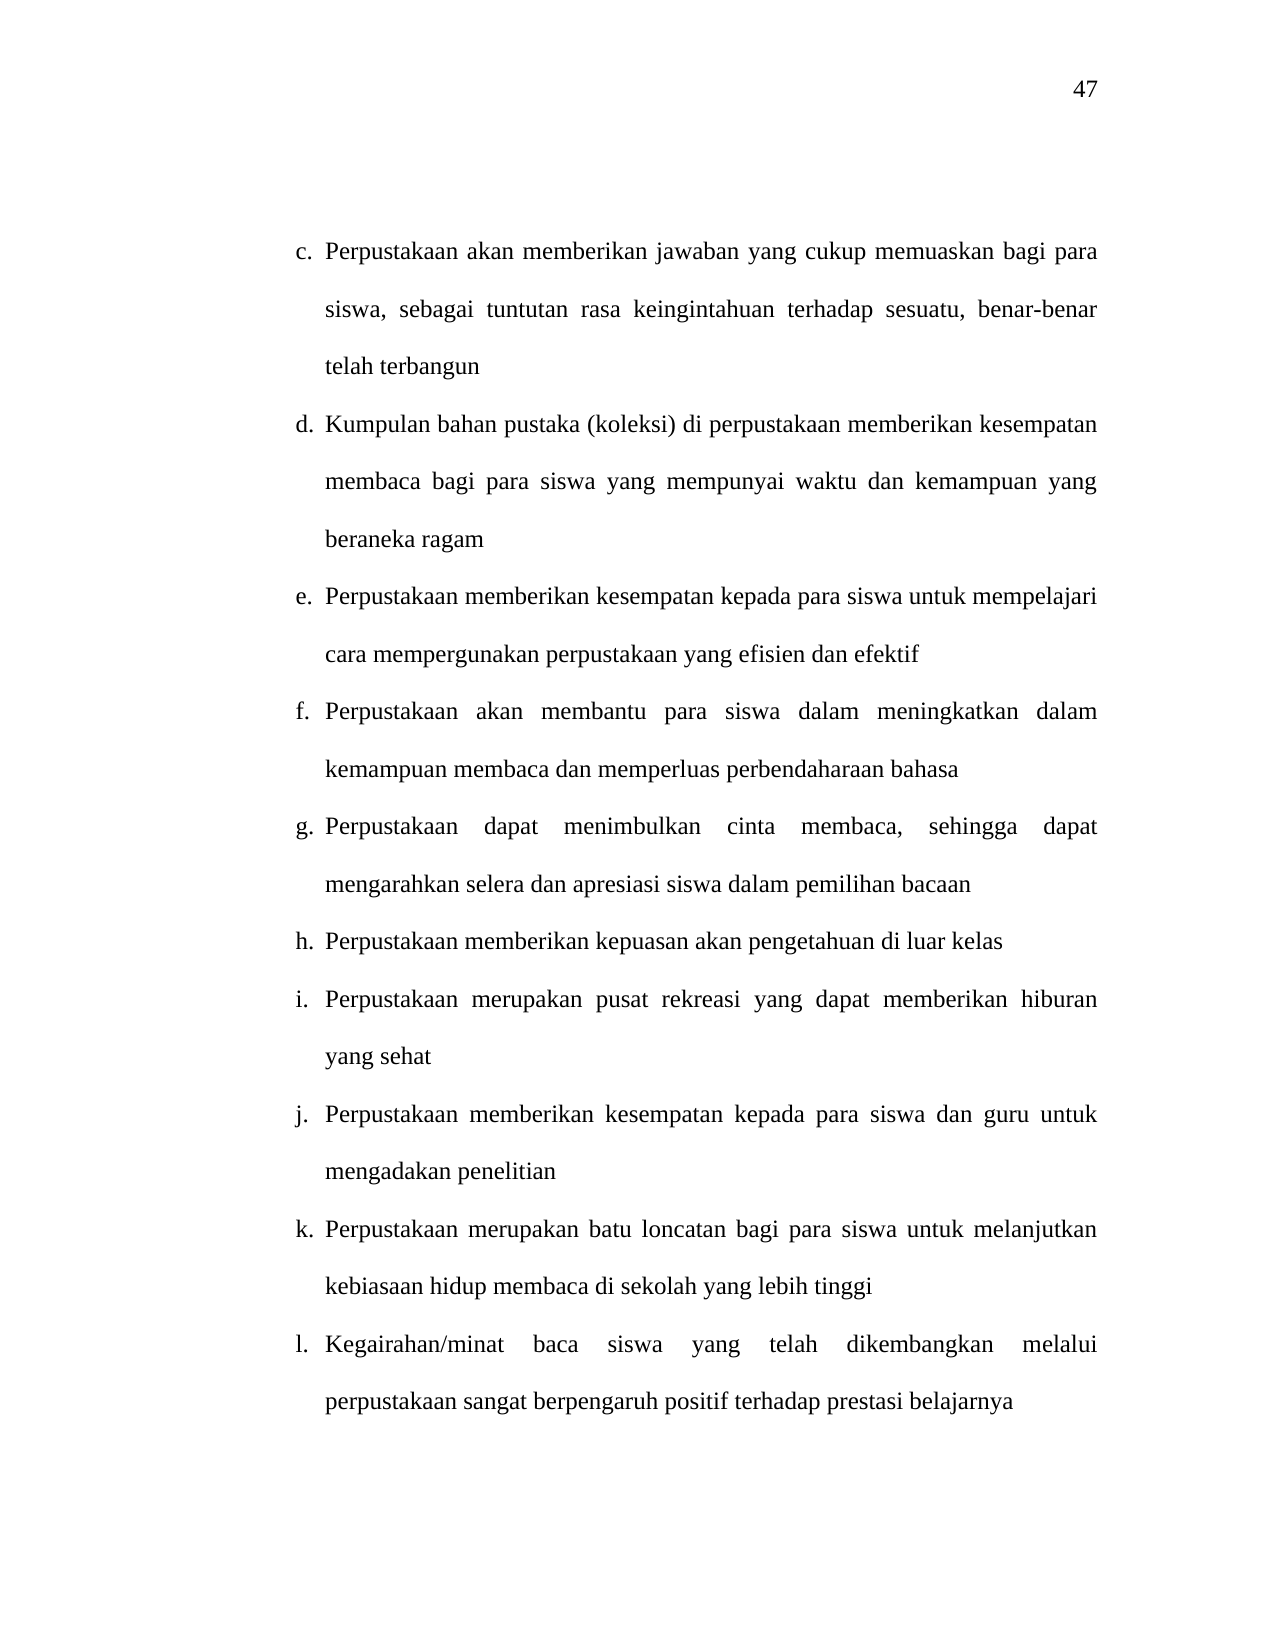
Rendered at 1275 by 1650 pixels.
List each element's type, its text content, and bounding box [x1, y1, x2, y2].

list Perpustakaan akan memberikan jawaban yang cukup memuaskan bagi para siswa, sebagai tuntutan rasa keingintahuan terhadap sesuatu, benar-benar telah terbangun [295, 236, 1098, 380]
list Perpustakaan merupakan pusat rekreasi yang dapat memberikan hiburan yang sehat [295, 984, 1098, 1070]
list Perpustakaan memberikan kesempatan kepada para siswa untuk mempelajari cara mempergunakan perpustakaan yang efisien dan efektif [295, 581, 1098, 667]
list Perpustakaan merupakan batu loncatan bagi para siswa untuk melanjutkan kebiasaan hidup membaca di sekolah yang lebih tinggi [295, 1214, 1098, 1300]
list Perpustakaan memberikan kesempatan kepada para siswa dan guru untuk mengadakan penelitian [295, 1099, 1098, 1185]
list Perpustakaan memberikan kepuasan akan pengetahuan di luar kelas [295, 926, 1098, 955]
list Perpustakaan dapat menimbulkan cinta membaca, sehingga dapat mengarahkan selera dan apresiasi siswa dalam pemilihan bacaan [295, 811, 1098, 897]
list Perpustakaan akan membantu para siswa dalam meningkatkan dalam kemampuan membaca dan memperluas perbendaharaan bahasa [295, 696, 1098, 782]
list Kegairahan/minat baca siswa yang telah dikembangkan melalui perpustakaan sangat berpengaruh positif terhadap prestasi belajarnya [295, 1329, 1098, 1415]
list Kumpulan bahan pustaka (koleksi) di perpustakaan memberikan kesempatan membaca bagi para siswa yang mempunyai waktu dan kemampuan yang beraneka ragam [295, 409, 1098, 552]
